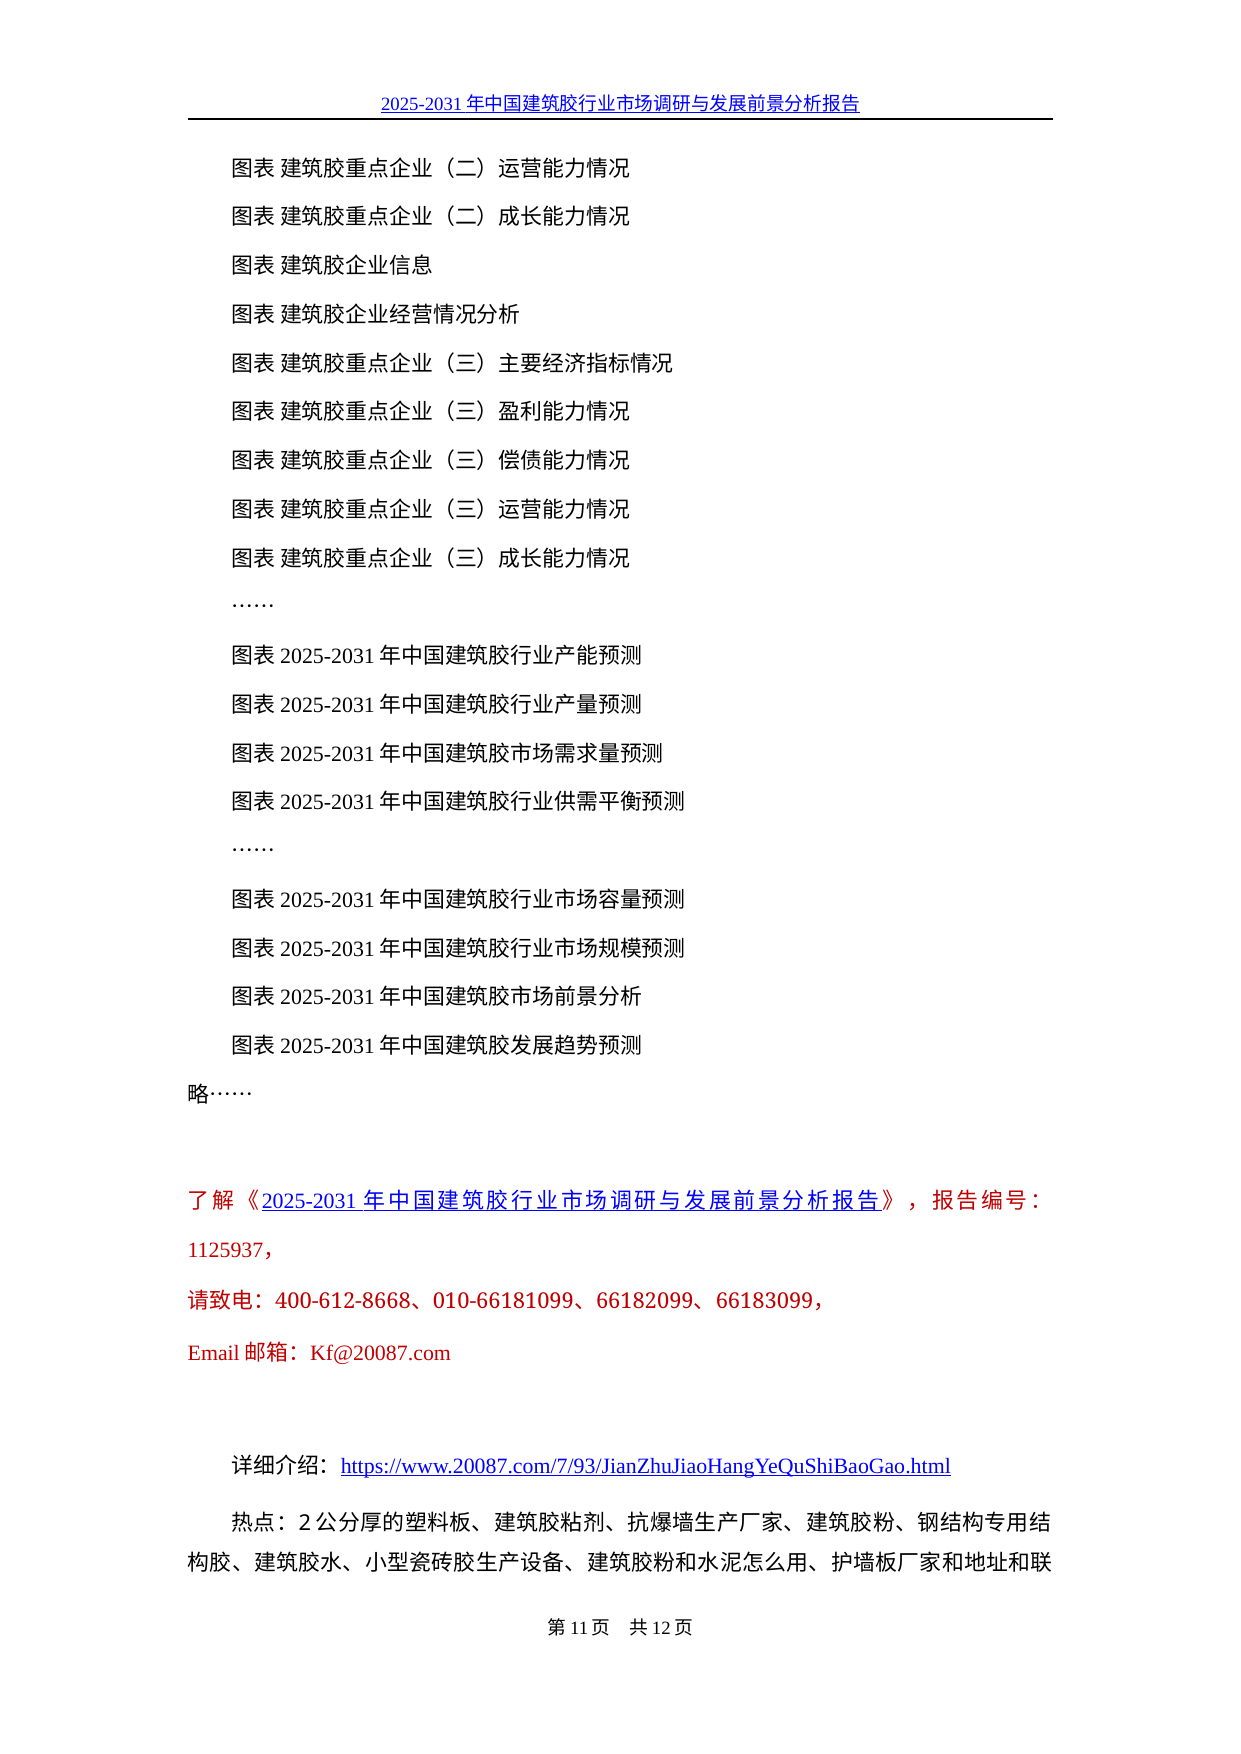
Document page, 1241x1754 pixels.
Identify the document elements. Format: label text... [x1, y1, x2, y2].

text 请致电：400-612-8668、010-66181099、66182099、66183099， [187, 1283, 1053, 1316]
text 了解《2025-2031年中国建筑胶行业市场调研与发展前景分析报告》，报告编号：1125937， [187, 1183, 1053, 1264]
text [187, 150, 1053, 1109]
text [187, 1504, 1053, 1577]
text 详细介绍：https://www.20087.com/7/93/JianZhuJiaoHangYeQuShiBaoGao.html [187, 1448, 1053, 1480]
text Email邮箱：Kf@20087.com [187, 1335, 1053, 1367]
